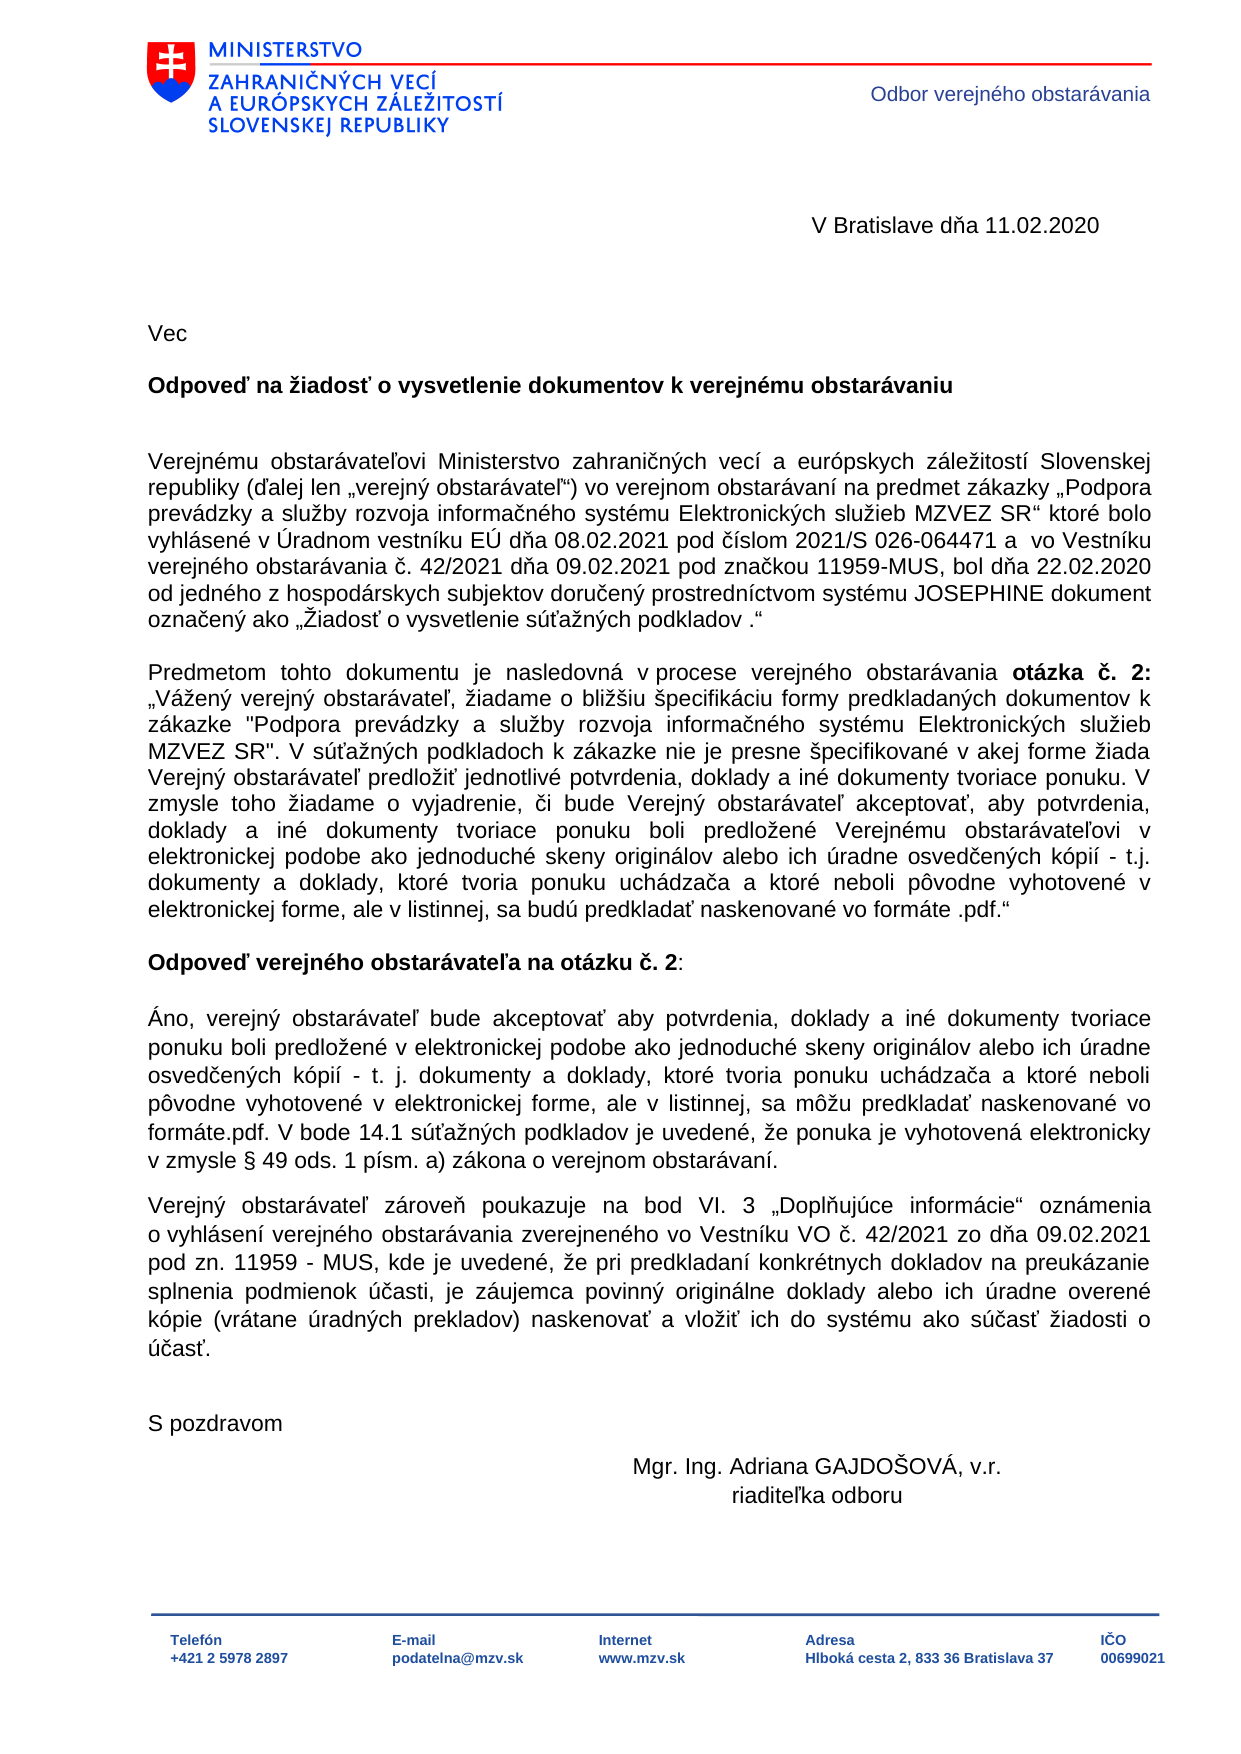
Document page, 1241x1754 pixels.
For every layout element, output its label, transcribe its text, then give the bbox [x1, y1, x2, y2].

text Odpoveď na žiadosť o vysvetlenie dokumentov k verejnému obstarávaniu [148, 372, 1152, 399]
text Predmetom tohto dokumentu je nasledovná v procese verejného obstarávania otázka č. 2: „Vážený verejný obstarávateľ, žiadame o bližšiu špecifikáciu formy predkladaných dokumentov k zákazke "Podpora prevádzky a služby rozvoja informačného systému Elektronických služieb MZVEZ SR". V súťažných podkladoch k zákazke nie je presne špecifikované v akej forme žiada Verejný obstarávateľ predložiť jednotlivé potvrdenia, doklady a iné dokumenty tvoriace ponuku. V zmysle toho žiadame o vyjadrenie, či bude Verejný obstarávateľ akceptovať, aby potvrdenia, doklady a iné dokumenty tvoriace ponuku boli predložené Verejnému obstarávateľovi v elektronickej podobe ako jednoduché skeny originálov alebo ich úradne osvedčených kópií - t.j. dokumenty a doklady, ktoré tvoria ponuku uchádzača a ktoré neboli pôvodne vyhotovené v elektronickej forme, ale v listinnej, sa budú predkladať naskenované vo formáte .pdf.“ [148, 658, 1152, 922]
picture [3, 0, 1241, 150]
text Vec [148, 320, 1152, 346]
text Áno, verejný obstarávateľ bude akceptovať aby potvrdenia, doklady a iné dokumenty tvoriace ponuku boli predložené v elektronickej podobe ako jednoduché skeny originálov alebo ich úradne osvedčených kópií - t. j. dokumenty a doklady, ktoré tvoria ponuku uchádzača a ktoré neboli pôvodne vyhotovené v elektronickej forme, ale v listinnej, sa môžu predkladať naskenované vo formáte.pdf. V bode 14.1 súťažných podkladov je uvedené, že ponuka je vyhotovená elektronicky v zmysle § 49 ods. 1 písm. a) zákona o verejnom obstarávaní. [148, 1005, 1152, 1173]
text V Bratislave dňa 11.02.2020 [148, 212, 1152, 238]
text Odpoveď verejného obstarávateľa na otázku č. 2: [148, 948, 1152, 975]
text S pozdravom [148, 1410, 1152, 1436]
text Verejný obstarávateľ zároveň poukazuje na bod VI. 3 „Doplňujúce informácie“ oznámenia o vyhlásení verejného obstarávania zverejneného vo Vestníku VO č. 42/2021 zo dňa 09.02.2021 pod zn. 11959 - MUS, kde je uvedené, že pri predkladaní konkrétnych dokladov na preukázanie splnenia podmienok účasti, je záujemca povinný originálne doklady alebo ich úradne overené kópie (vrátane úradných prekladov) naskenovať a vložiť ich do systému ako súčasť žiadosti o účasť. [148, 1192, 1152, 1361]
text Verejnému obstarávateľovi Ministerstvo zahraničných vecí a európskych záležitostí Slovenskej republiky (ďalej len „verejný obstarávateľ“) vo verejnom obstarávaní na predmet zákazky „Podpora prevádzky a služby rozvoja informačného systému Elektronických služieb MZVEZ SR“ ktoré bolo vyhlásené v Úradnom vestníku EÚ dňa 08.02.2021 pod číslom 2021/S 026-064471 a vo Vestníku verejného obstarávania č. 42/2021 dňa 09.02.2021 pod značkou 11959-MUS, bol dňa 22.02.2020 od jedného z hospodárskych subjektov doručený prostredníctvom systému JOSEPHINE dokument označený ako „Žiadosť o vysvetlenie súťažných podkladov .“ [148, 448, 1152, 632]
